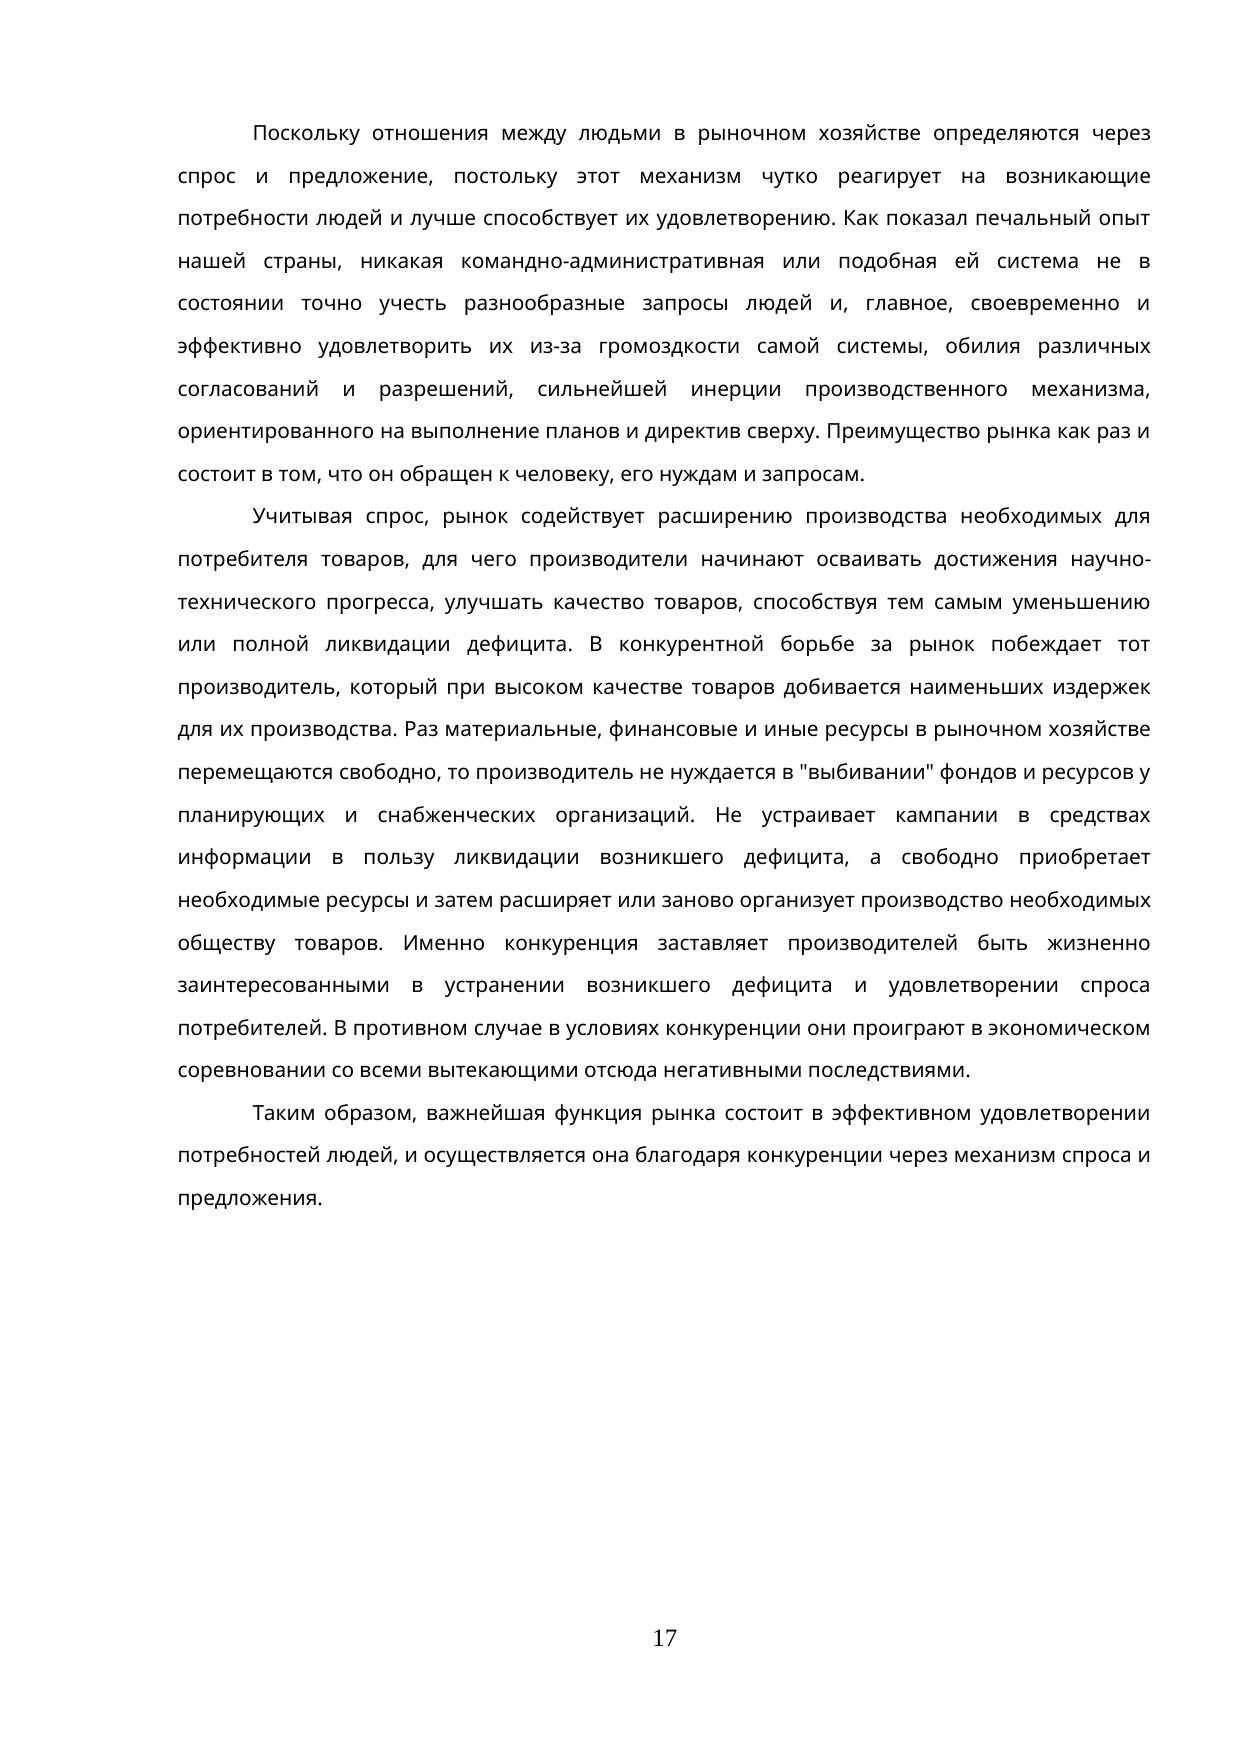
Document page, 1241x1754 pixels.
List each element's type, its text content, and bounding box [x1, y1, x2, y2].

text Учитывая спрос, рынок содействует расширению производства необходимых для потребителя товаров, для чего производители начинают осваивать достижения научно-технического прогресса, улучшать качество товаров, способствуя тем самым уменьшению или полной ликвидации дефицита. В конкурентной борьбе за рынок побеждает тот производитель, который при высоком качестве товаров добивается наименьших издержек для их производства. Раз материальные, финансовые и иные ресурсы в рыночном хозяйстве перемещаются свободно, то производитель не нуждается в "выбивании" фондов и ресурсов у планирующих и снабженческих организаций. Не устраивает кампании в средствах информации в пользу ликвидации возникшего дефицита, а свободно приобретает необходимые ресурсы и затем расширяет или заново организует производство необходимых обществу товаров. Именно конкуренция заставляет производителей быть жизненно заинтересованными в устранении возникшего дефицита и удовлетворении спроса потребителей. В противном случае в условиях конкуренции они проиграют в экономическом соревновании со всеми вытекающими отсюда негативными последствиями. [177, 502, 1152, 1084]
text Таким образом, важнейшая функция рынка состоит в эффективном удовлетворении потребностей людей, и осуществляется она благодаря конкуренции через механизм спроса и предложения. [177, 1098, 1152, 1212]
text Поскольку отношения между людьми в рыночном хозяйстве определяются через спрос и предложение, постольку этот механизм чутко реагирует на возникающие потребности людей и лучше способствует их удовлетворению. Как показал печальный опыт нашей страны, никакая командно-административная или подобная ей система не в состоянии точно учесть разнообразные запросы людей и, главное, своевременно и эффективно удовлетворить их из-за громоздкости самой системы, обилия различных согласований и разрешений, сильнейшей инерции производственного механизма, ориентированного на выполнение планов и директив сверху. Преимущество рынка как раз и состоит в том, что он обращен к человеку, его нуждам и запросам. [177, 118, 1152, 487]
